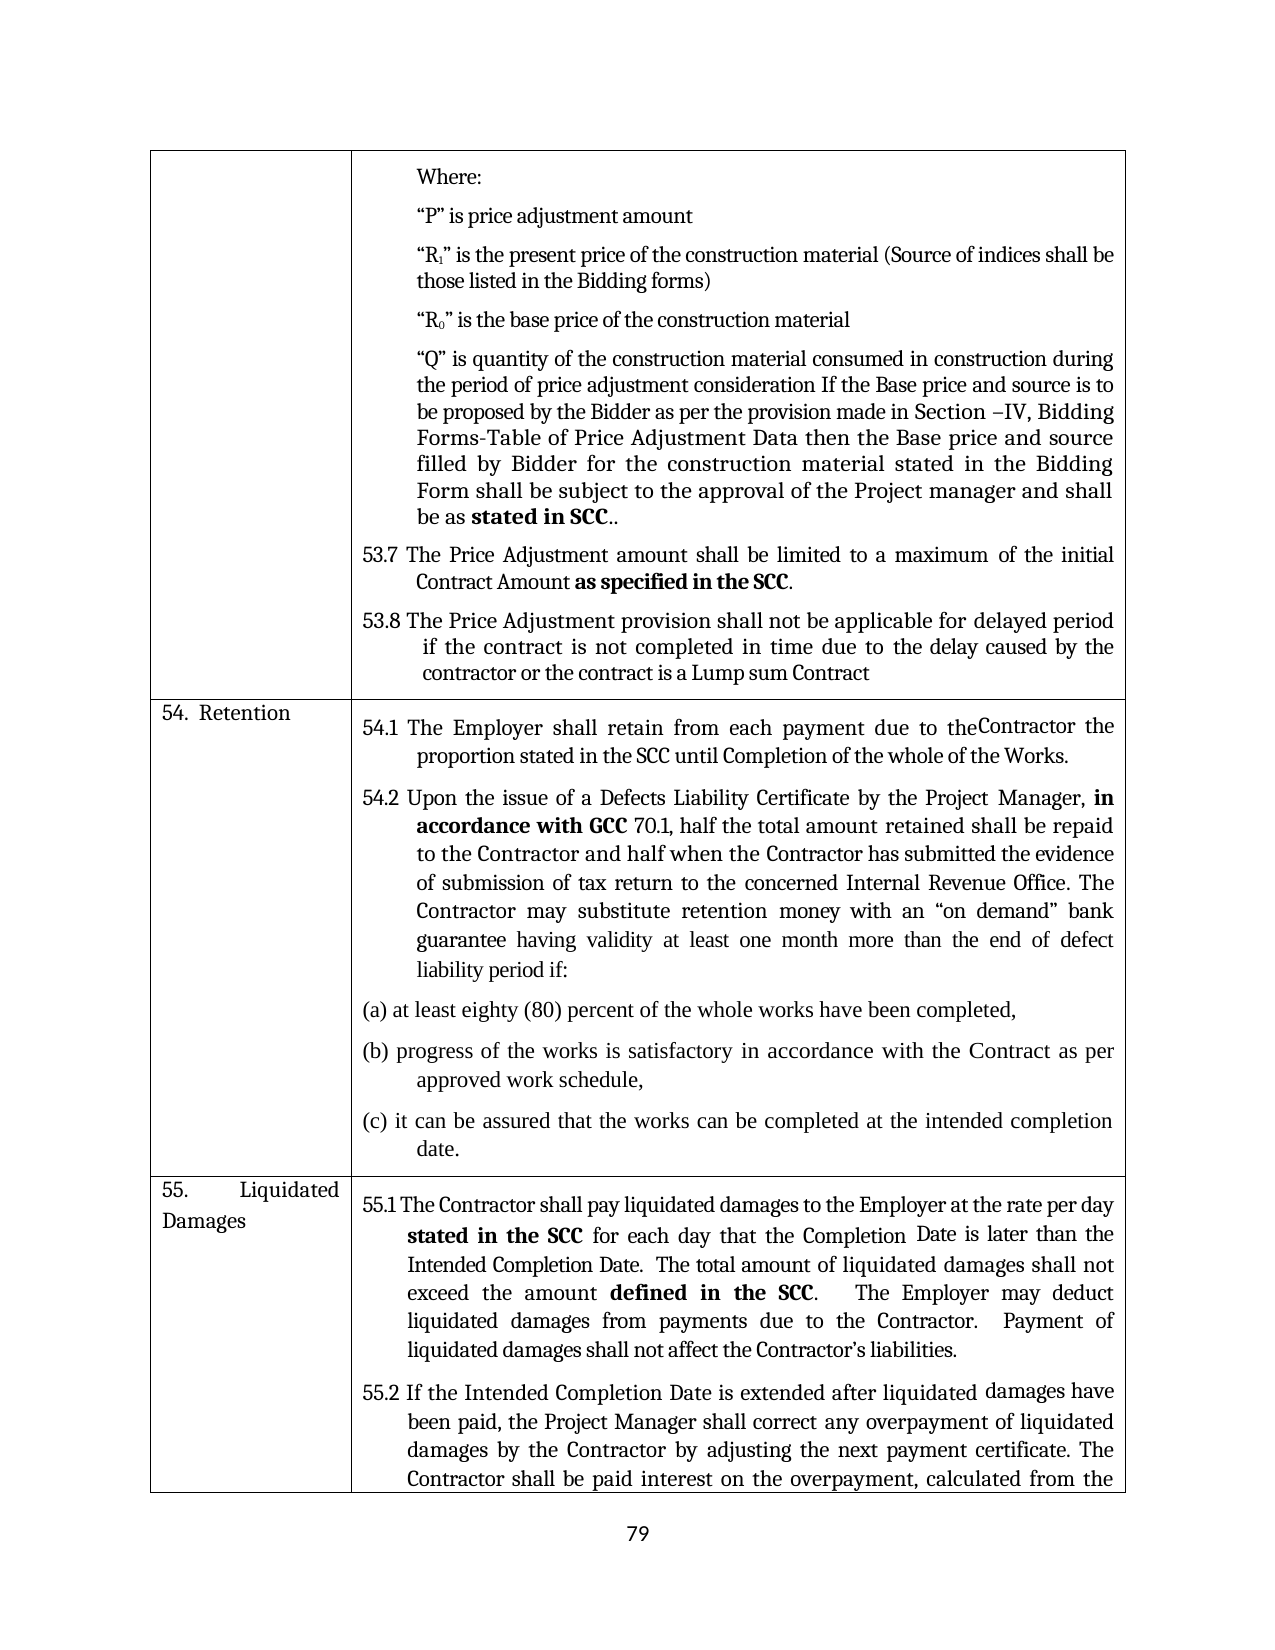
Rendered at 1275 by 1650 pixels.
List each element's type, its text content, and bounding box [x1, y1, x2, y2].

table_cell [151, 1177, 351, 1492]
table_cell 54. Retention [151, 700, 351, 1176]
table_cell 54.1 The Employer shall retain from each payment due to theContractor the proportion stated in the SCC until Completion of the whole of the Works. 54.2 Upon the issue of a Defects Liability Certificate by the Project Manager, in accordance with GCC 70.1, half the total amount retained shall be repaid to the Contractor and half when the Contractor has submitted the evidence of submission of tax return to the concerned Internal Revenue Office. The Contractor may substitute retention money with an “on demand” bank guarantee having validity at least one month more than the end of defect liability period if: (a) at least eighty (80) percent of the whole works have been completed, (b) progress of the works is satisfactory in accordance with the Contract as per approved work schedule, (c) it can be assured that the works can be completed at the intended completion date. [352, 700, 1125, 1176]
table_cell [151, 151, 351, 699]
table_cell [352, 151, 1125, 699]
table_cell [352, 1177, 1125, 1492]
